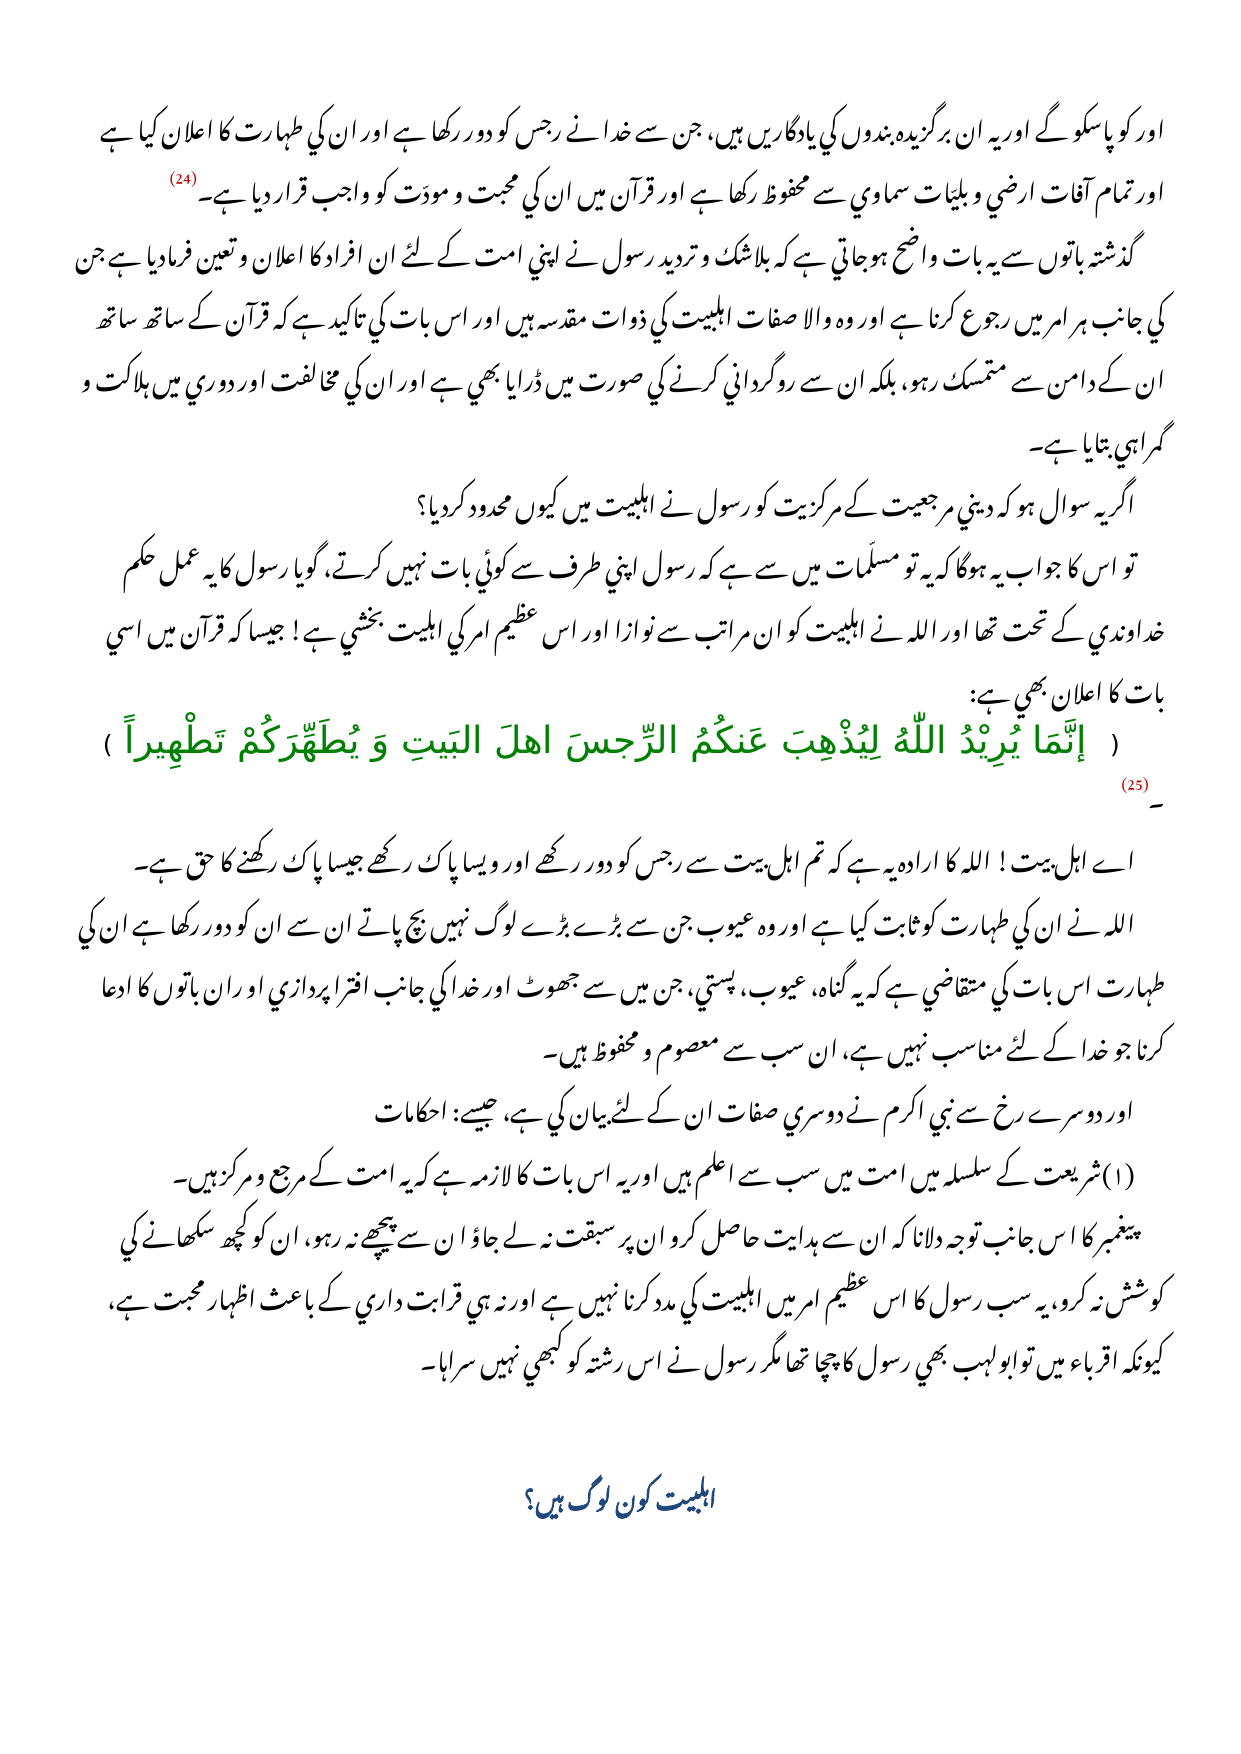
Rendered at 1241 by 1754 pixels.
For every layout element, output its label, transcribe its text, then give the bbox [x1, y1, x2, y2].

text پيغمبر کا ا س جانب توجہ دلانا کہ ان سے ہدايت حاصل کرو ان پر سبقت نہ لے جاؤ ا ن سے پيچھے نہ رہو، ان کو کچھ سکھانے کي کوشش نہ کرو، يہ سب رسول کا اس عظيم امر ميں اہلبيت کي مدد کرنا نہيں ہے اور نہ ہي قرابت داري کے باعث اظہار محبت ہے، کيونکہ اقرباء ميں توابولہب بھي رسول کا چچا تھا مگر رسول نے اس رشتہ کو کبھي نہيں سراہا۔ [75, 1200, 1165, 1387]
text اے اہل بيت! اللہ کا ارادہ يہ ہے کہ تم اہل بيت سے رجس کو دور رکھے اور ويسا پاک رکھے جيسا پاک رکھنے کا حق ہے۔ [75, 825, 1165, 887]
text اور دوسرے رخ سے نبي اکرم نے دوسري صفات ان کے لئے بيان کي ہے، جيسے: احکامات [75, 1075, 1165, 1137]
text (۱)شريعت کے سلسلہ ميں امت ميں سب سے اعلم ہيں اور يہ اس بات کا لازمہ ہے کہ يہ امت کے مرجع و مرکز ہيں۔ [75, 1137, 1165, 1200]
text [75, 94, 1165, 219]
text ( إنَّمَا يُرِيْدُ اللّٰهُ لِيُذْهِبَ عَنکُمُ الرِّجسَ اهلَ البَيتِ وَ يُطَهِّرَکُمْ تَطْهِيراً ) ۔(25) [75, 719, 1165, 825]
subtitle اہلبيت کون لوگ ہيں؟ [75, 1462, 1165, 1525]
text گذشتہ باتوں سے يہ بات واضح ہوجاتي ہے کہ بلاشک و ترديد رسول نے اپني امت کے لئے ان افراد کا اعلان و تعين فرماديا ہے جن کي جانب ہر امر ميں رجوع کرنا ہے اور وہ والا صفات اہلبيت کي ذوات مقدسہ ہيں اور اس بات کي تاکيد ہے کہ قرآن کے ساتھ ساتھ ان کے دامن سے متمسک رہو، بلکہ ان سے روگرداني کرنے کي صورت ميں ڈرايا بھي ہے اور ان کي مخالفت اور دوري ميں ہلاکت و گمراہي بتايا ہے۔ [75, 219, 1165, 469]
text تو اس کا جواب يہ ہوگا کہ يہ تو مسلّمات ميں سے ہے کہ رسول اپني طرف سے کوئي بات نہيں کرتے، گويا رسول کا يہ عمل حکم خداوندي کے تحت تھا اور اللہ نے اہلبيت کو ان مراتب سے نوازا اور اس عظيم امر کي اہليت بخشي ہے! جيسا کہ قرآن ميں اسي بات کا اعلان بھي ہے: [75, 531, 1165, 719]
text اگر يہ سوال ہو کہ ديني مرجعيت کے مرکزيت کو رسول نے اہلبيت ميں کيوں محدود کرديا؟ [75, 469, 1165, 531]
text اللہ نے ان کي طہارت کو ثابت کيا ہے اور وہ عيوب جن سے بڑے بڑے لوگ نہيں بچ پاتے ان سے ان کو دور رکھا ہے ان کي طہارت اس بات کي متقاضي ہے کہ يہ گناہ، عيوب، پستي، جن ميں سے جھوٹ اور خدا کي جانب افترا پردازي او ران باتوں کا ادعا کرنا جو خدا کے لئے مناسب نہيں ہے، ان سب سے معصوم و محفوظ ہيں۔ [75, 887, 1165, 1075]
